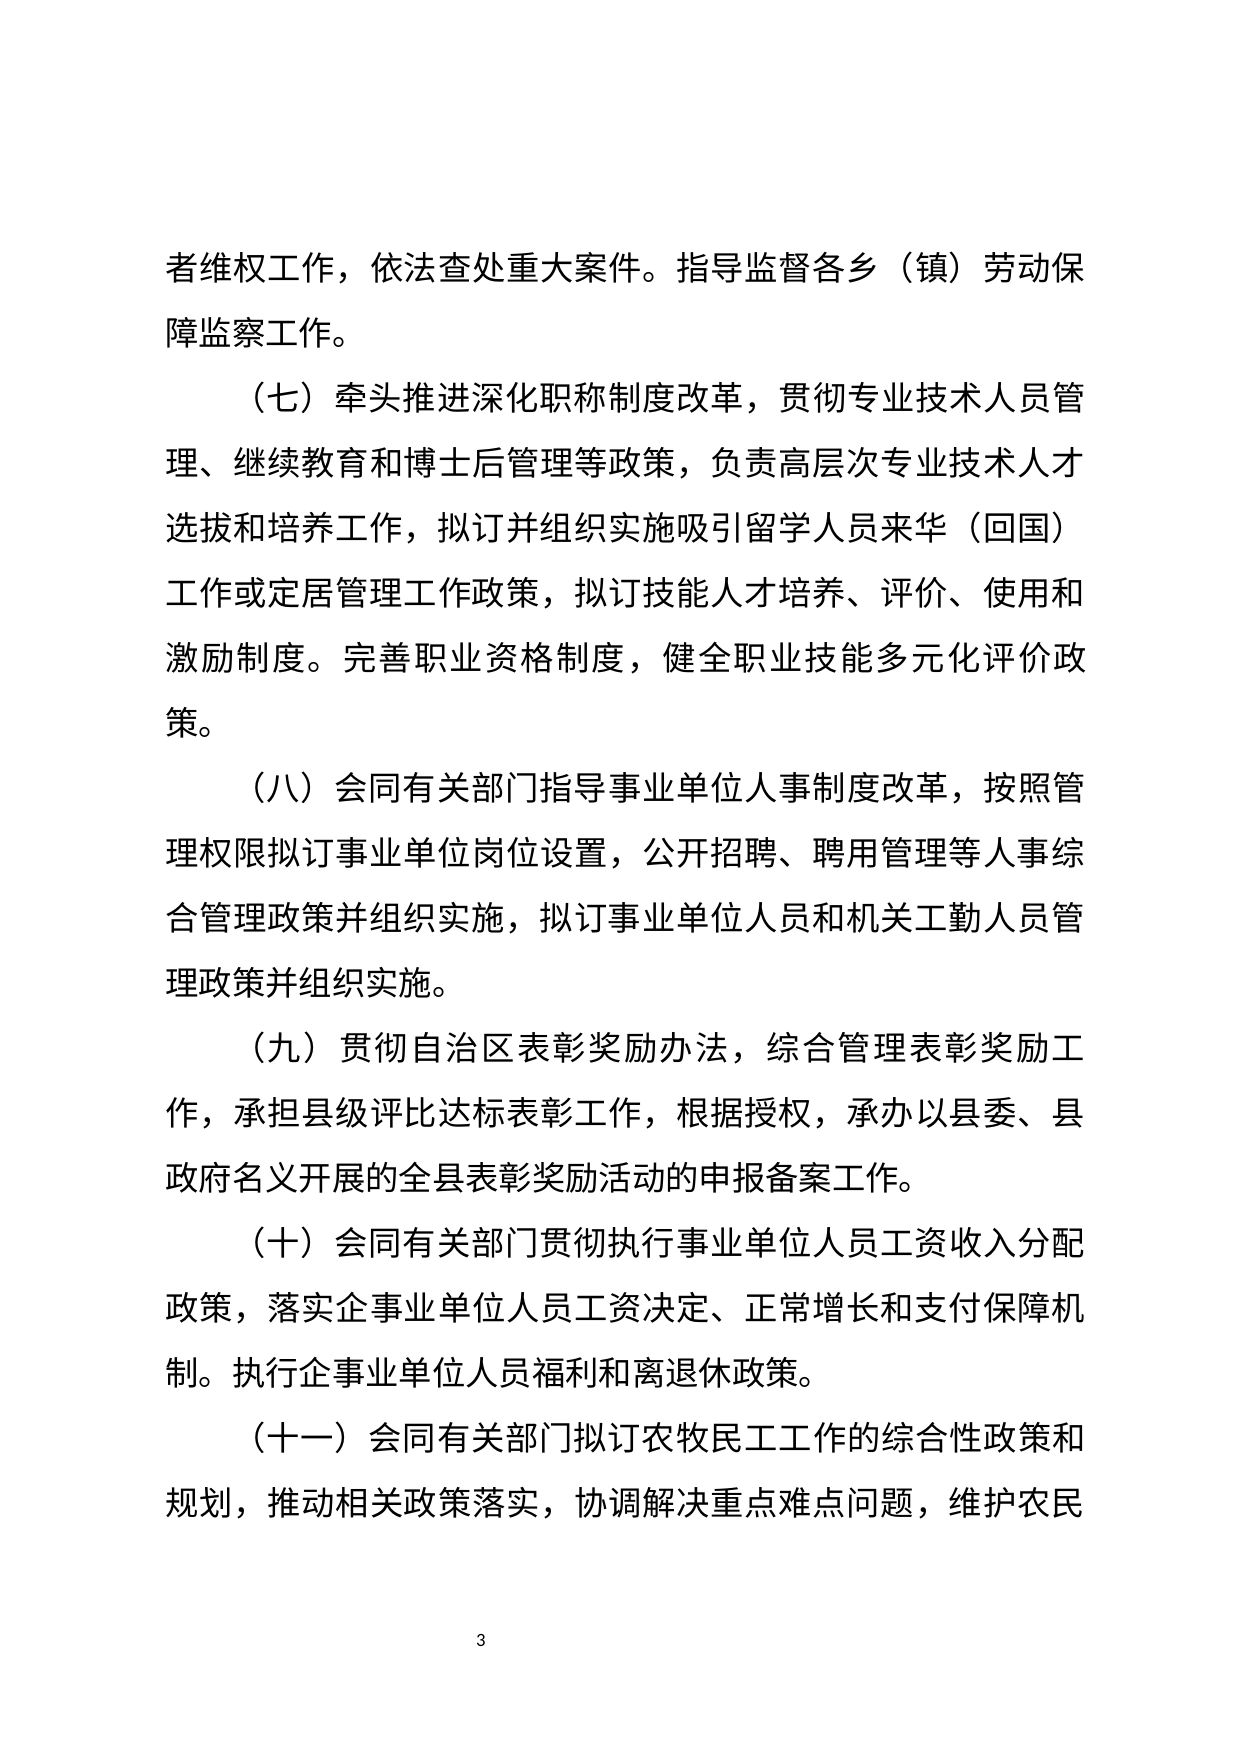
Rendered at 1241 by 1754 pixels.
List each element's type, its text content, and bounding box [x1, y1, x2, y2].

text （八）会同有关部门指导事业单位人事制度改革，按照管理权限拟订事业单位岗位设置，公开招聘、聘用管理等人事综合管理政策并组织实施，拟订事业单位人员和机关工勤人员管理政策并组织实施。 [165, 753, 1087, 1013]
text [165, 233, 1087, 363]
text （九）贯彻自治区表彰奖励办法，综合管理表彰奖励工作，承担县级评比达标表彰工作，根据授权，承办以县委、县政府名义开展的全县表彰奖励活动的申报备案工作。 [165, 1013, 1087, 1208]
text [165, 1403, 1087, 1533]
text （十）会同有关部门贯彻执行事业单位人员工资收入分配政策，落实企事业单位人员工资决定、正常增长和支付保障机制。执行企事业单位人员福利和离退休政策。 [165, 1208, 1087, 1403]
text （七）牵头推进深化职称制度改革，贯彻专业技术人员管理、继续教育和博士后管理等政策，负责高层次专业技术人才选拔和培养工作，拟订并组织实施吸引留学人员来华（回国）工作或定居管理工作政策，拟订技能人才培养、评价、使用和激励制度。完善职业资格制度，健全职业技能多元化评价政策。 [165, 363, 1087, 753]
